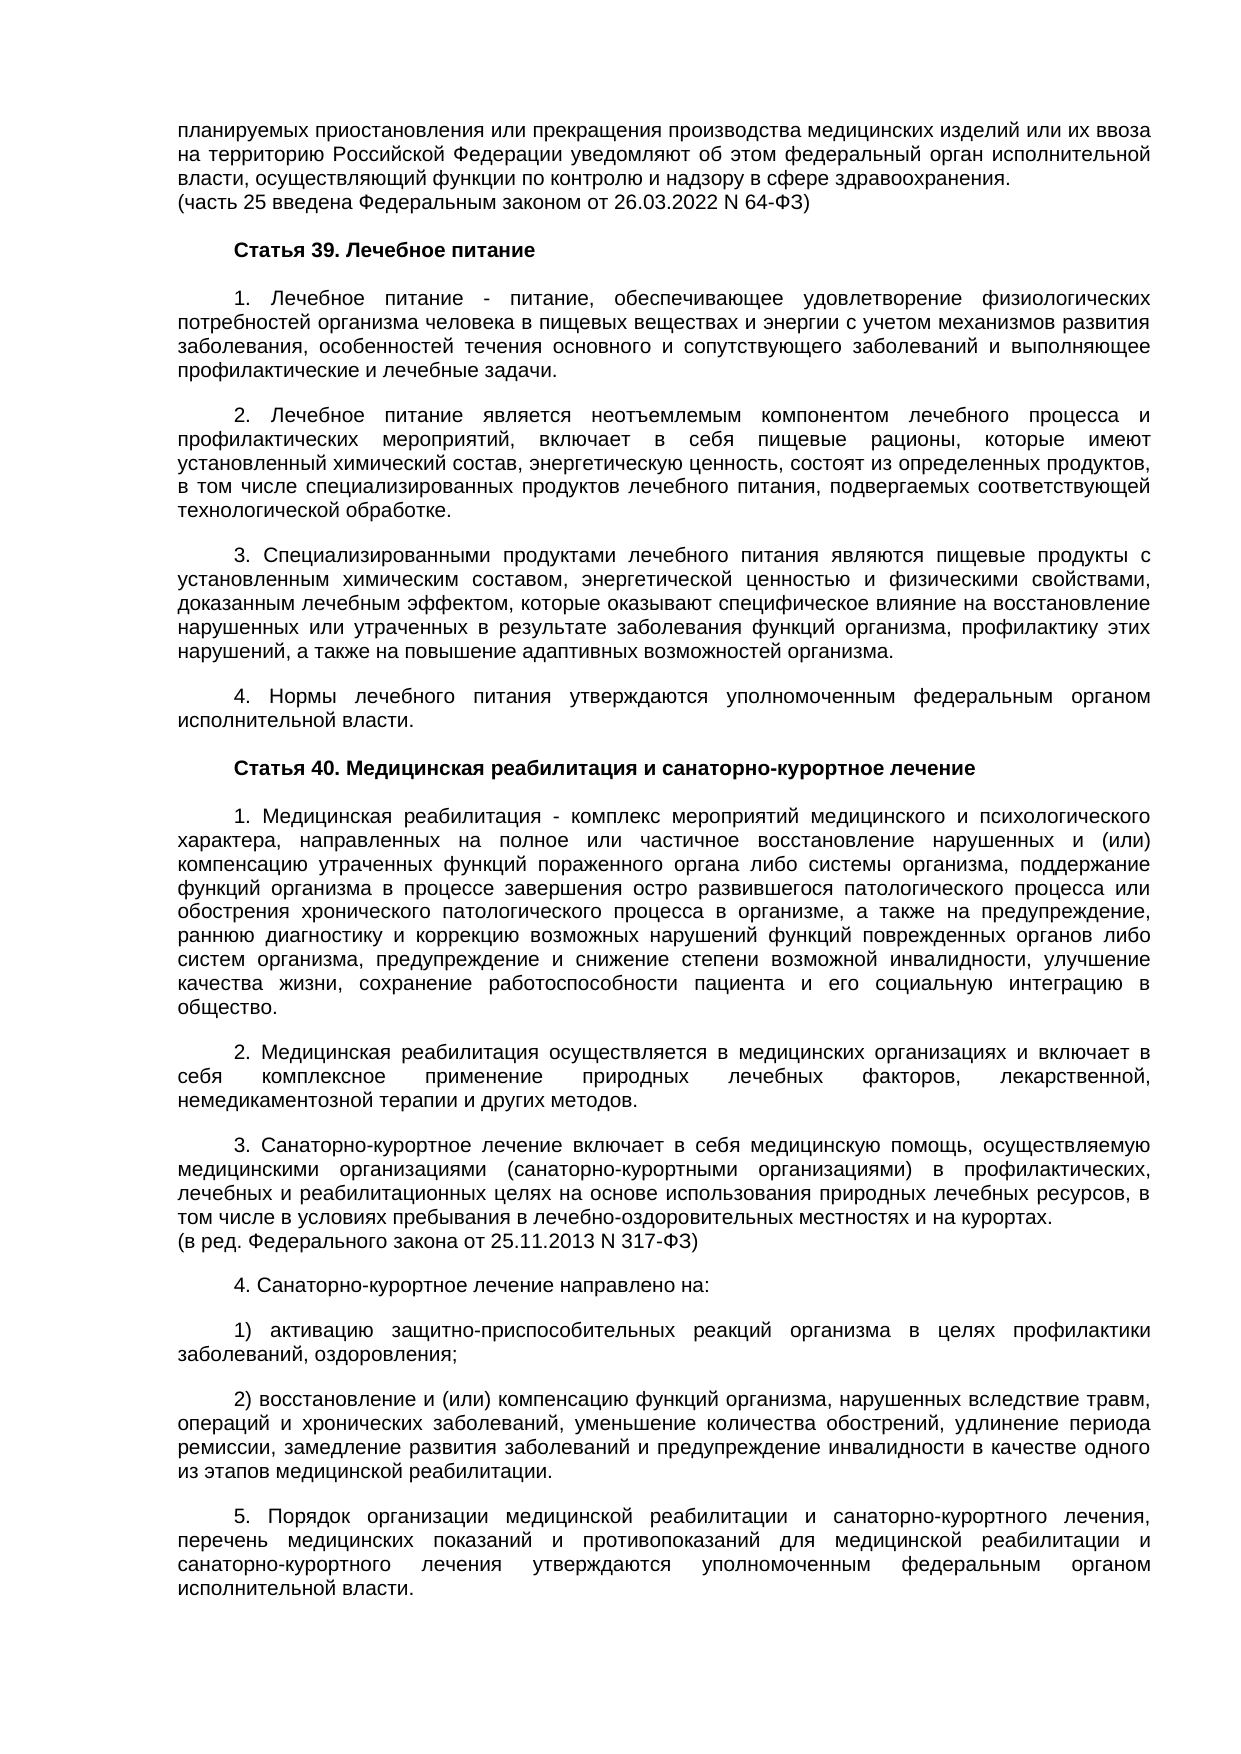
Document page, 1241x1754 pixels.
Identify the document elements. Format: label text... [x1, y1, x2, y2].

text 4. Нормы лечебного питания утверждаются уполномоченным федеральным органом исполнительной власти. [177, 684, 1152, 732]
text 2. Медицинская реабилитация осуществляется в медицинских организациях и включает в себя комплексное применение природных лечебных факторов, лекарственной, немедикаментозной терапии и других методов. [177, 1040, 1152, 1112]
text (в ред. Федерального закона от 25.11.2013 N 317-ФЗ) [177, 1228, 1152, 1252]
text (часть 25 введена Федеральным законом от 26.03.2022 N 64-ФЗ) [177, 190, 1152, 214]
text 3. Санаторно-курортное лечение включает в себя медицинскую помощь, осуществляемую медицинскими организациями (санаторно-курортными организациями) в профилактических, лечебных и реабилитационных целях на основе использования природных лечебных ресурсов, в том числе в условиях пребывания в лечебно-оздоровительных местностях и на курортах. [177, 1133, 1152, 1228]
text 1) активацию защитно-приспособительных реакций организма в целях профилактики заболеваний, оздоровления; [177, 1318, 1152, 1366]
title Статья 40. Медицинская реабилитация и санаторно-курортное лечение [177, 756, 1152, 779]
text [177, 118, 1152, 190]
text 4. Санаторно-курортное лечение направлено на: [177, 1273, 1152, 1297]
text 2) восстановление и (или) компенсацию функций организма, нарушенных вследствие травм, операций и хронических заболеваний, уменьшение количества обострений, удлинение периода ремиссии, замедление развития заболеваний и предупреждение инвалидности в качестве одного из этапов медицинской реабилитации. [177, 1387, 1152, 1483]
text 2. Лечебное питание является неотъемлемым компонентом лечебного процесса и профилактических мероприятий, включает в себя пищевые рационы, которые имеют установленный химический состав, энергетическую ценность, состоят из определенных продуктов, в том числе специализированных продуктов лечебного питания, подвергаемых соответствующей технологической обработке. [177, 402, 1152, 522]
text 5. Порядок организации медицинской реабилитации и санаторно-курортного лечения, перечень медицинских показаний и противопоказаний для медицинской реабилитации и санаторно-курортного лечения утверждаются уполномоченным федеральным органом исполнительной власти. [177, 1503, 1152, 1599]
text 1. Лечебное питание - питание, обеспечивающее удовлетворение физиологических потребностей организма человека в пищевых веществах и энергии с учетом механизмов развития заболевания, особенностей течения основного и сопутствующего заболеваний и выполняющее профилактические и лечебные задачи. [177, 286, 1152, 382]
text 1. Медицинская реабилитация - комплекс мероприятий медицинского и психологического характера, направленных на полное или частичное восстановление нарушенных и (или) компенсацию утраченных функций пораженного органа либо системы организма, поддержание функций организма в процессе завершения остро развившегося патологического процесса или обострения хронического патологического процесса в организме, а также на предупреждение, раннюю диагностику и коррекцию возможных нарушений функций поврежденных органов либо систем организма, предупреждение и снижение степени возможной инвалидности, улучшение качества жизни, сохранение работоспособности пациента и его социальную интеграцию в общество. [177, 803, 1152, 1019]
title Статья 39. Лечебное питание [177, 238, 1152, 262]
text 3. Специализированными продуктами лечебного питания являются пищевые продукты с установленным химическим составом, энергетической ценностью и физическими свойствами, доказанным лечебным эффектом, которые оказывают специфическое влияние на восстановление нарушенных или утраченных в результате заболевания функций организма, профилактику этих нарушений, а также на повышение адаптивных возможностей организма. [177, 543, 1152, 663]
